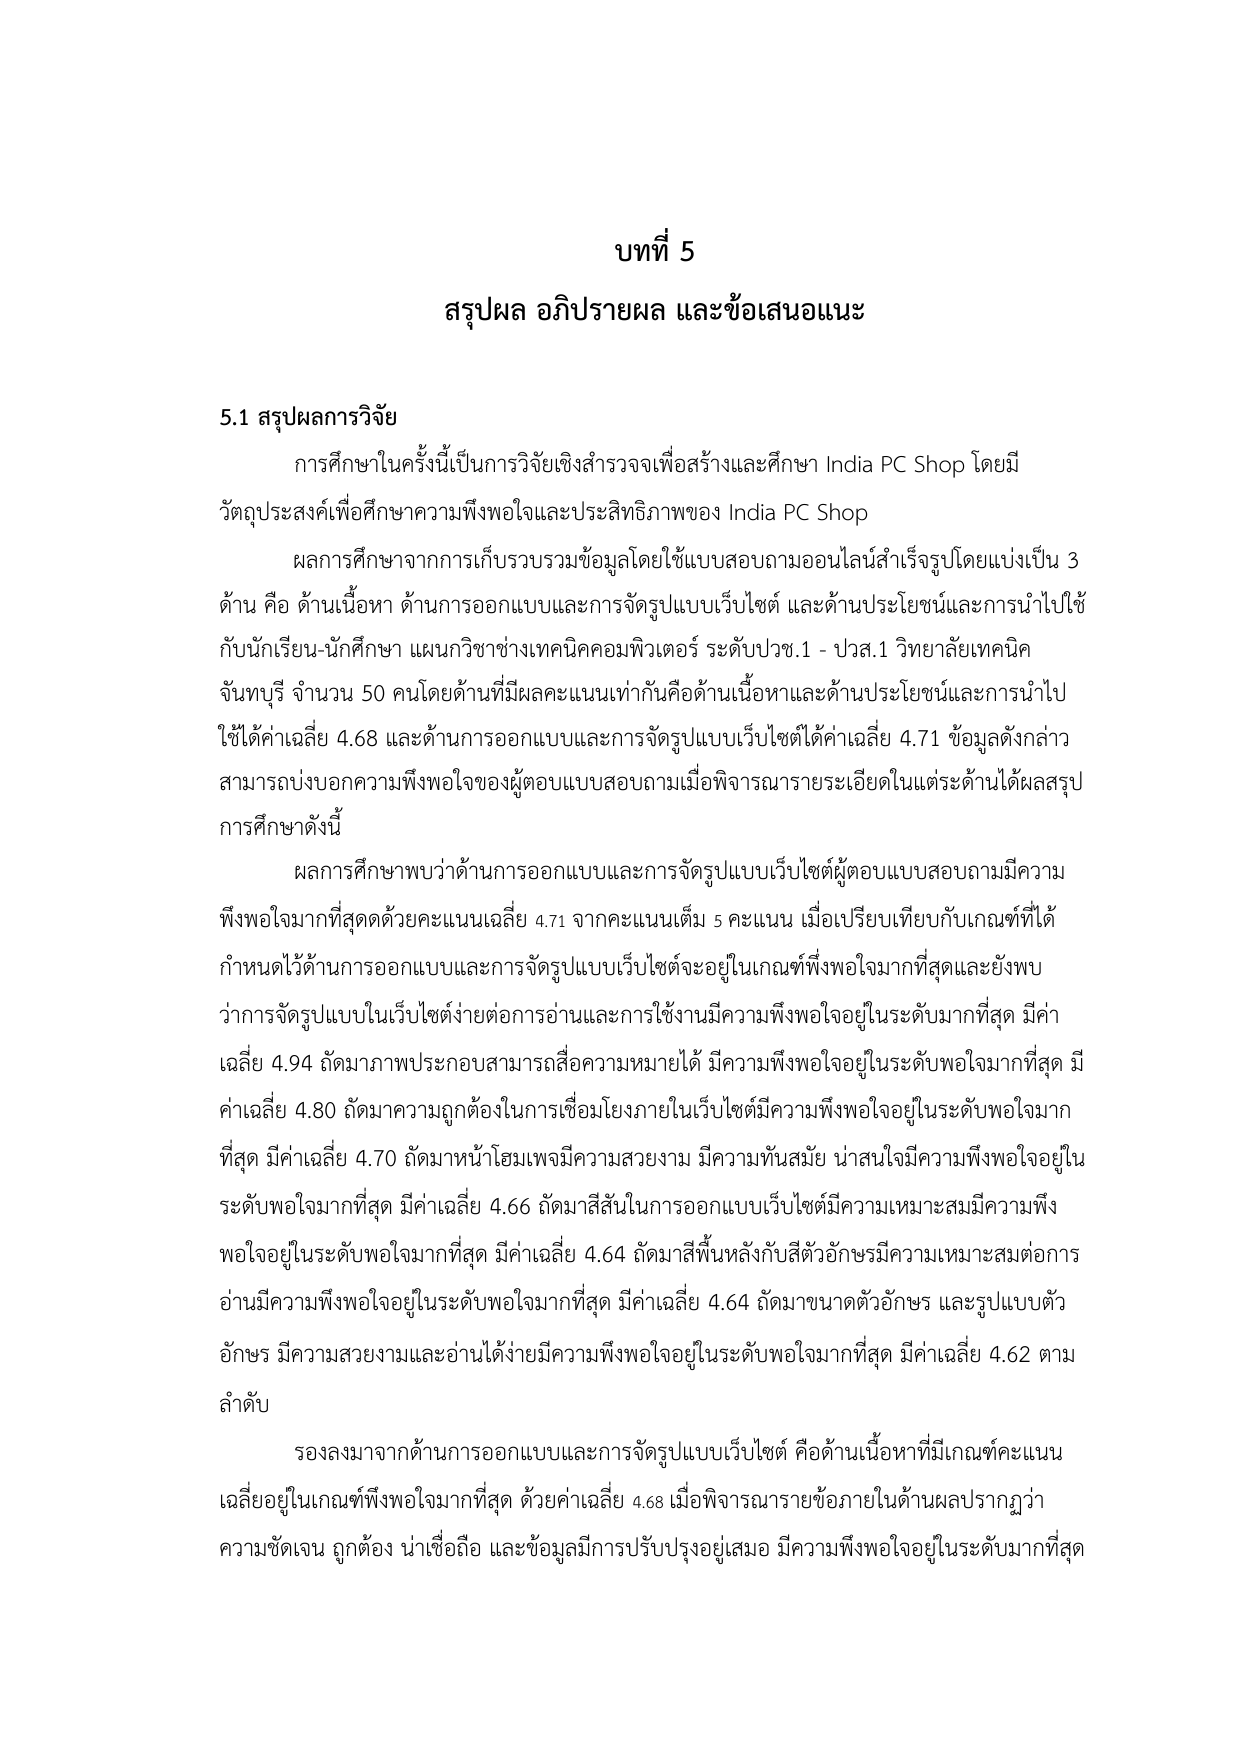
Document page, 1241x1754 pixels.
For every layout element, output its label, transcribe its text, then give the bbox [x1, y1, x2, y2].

subtitle 5.1 สรุปผลการวิจัย [219, 396, 1090, 440]
text สรุปผล อภิปรายผล และข้อเสนอแนะ [219, 284, 1090, 339]
text ผลการศึกษาพบว่าด้านการออกแบบและการจัดรูปแบบเว็บไซต์ผู้ตอบแบบสอบถามมีความพึงพอใจมากที่สุดดด้วยคะแนนเฉลี่ย 4.71 จากคะแนนเต็ม 5 คะแนน เมื่อเปรียบเทียบกับเกณฑ์ที่ได้กำหนดไว้ด้านการออกแบบและการจัดรูปแบบเว็บไซต์จะอยู่ในเกณฑ์พึ่งพอใจมากที่สุดและยังพบว่าการจัดรูปแบบในเว็บไซต์ง่ายต่อการอ่านและการใช้งานมีความพึงพอใจอยู่ในระดับมากที่สุด มีค่าเฉลี่ย 4.94 ถัดมาภาพประกอบสามารถสื่อความหมายได้ มีความพึงพอใจอยู่ในระดับพอใจมากที่สุด มีค่าเฉลี่ย 4.80 ถัดมาความถูกต้องในการเชื่อมโยงภายในเว็บไซต์มีความพึงพอใจอยู่ในระดับพอใจมากที่สุด มีค่าเฉลี่ย 4.70 ถัดมาหน้าโฮมเพจมีความสวยงาม มีความทันสมัย น่าสนใจมีความพึงพอใจอยู่ในระดับพอใจมากที่สุด มีค่าเฉลี่ย 4.66 ถัดมาสีสันในการออกแบบเว็บไซต์มีความเหมาะสมมีความพึงพอใจอยู่ในระดับพอใจมากที่สุด มีค่าเฉลี่ย 4.64 ถัดมาสีพื้นหลังกับสีตัวอักษรมีความเหมาะสมต่อการอ่านมีความพึงพอใจอยู่ในระดับพอใจมากที่สุด มีค่าเฉลี่ย 4.64 ถัดมาขนาดตัวอักษร และรูปแบบตัวอักษร มีความสวยงามและอ่านได้ง่ายมีความพึงพอใจอยู่ในระดับพอใจมากที่สุด มีค่าเฉลี่ย 4.62 ตามลำดับ [219, 850, 1090, 1427]
text รองลงมาจากด้านการออกแบบและการจัดรูปแบบเว็บไซต์ คือด้านเนื้อหาที่มีเกณฑ์คะแนนเฉลี่ยอยู่ในเกณฑ์พึงพอใจมากที่สุด ด้วยค่าเฉลี่ย 4.68 เมื่อพิจารณารายข้อภายในด้านผลปรากฏว่าความชัดเจน ถูกต้อง น่าเชื่อถือ และข้อมูลมีการปรับปรุงอยู่เสมอ มีความพึงพอใจอยู่ในระดับมากที่สุด [219, 1431, 1090, 1571]
text การศึกษาในครั้งนี้เป็นการวิจัยเชิงสำรวจจเพื่อสร้างและศึกษา India PC Shop โดยมีวัตถุประสงค์เพื่อศึกษาความพึงพอใจและประสิทธิภาพของ India PC Shop [219, 444, 1090, 536]
subtitle บทที่ 5 [219, 225, 1090, 281]
text ผลการศึกษาจากการเก็บรวบรวมข้อมูลโดยใช้แบบสอบถามออนไลน์สำเร็จรูปโดยแบ่งเป็น 3 ด้าน คือ ด้านเนื้อหา ด้านการออกแบบและการจัดรูปแบบเว็บไซต์ และด้านประโยชน์และการนำไปใช้กับนักเรียน-นักศึกษา แผนกวิชาช่างเทคนิคคอมพิวเตอร์ ระดับปวช.1 - ปวส.1 วิทยาลัยเทคนิคจันทบุรี จำนวน 50 คนโดยด้านที่มีผลคะแนนเท่ากันคือด้านเนื้อหาและด้านประโยชน์และการนำไปใช้ได้ค่าเฉลี่ย 4.68 และด้านการออกแบบและการจัดรูปแบบเว็บไซต์ได้ค่าเฉลี่ย 4.71 ข้อมูลดังกล่าวสามารถบ่งบอกความพึงพอใจของผู้ตอบแบบสอบถามเมื่อพิจารณารายระเอียดในแต่ระด้านได้ผลสรุปการศึกษาดังนี้ [219, 539, 1090, 850]
